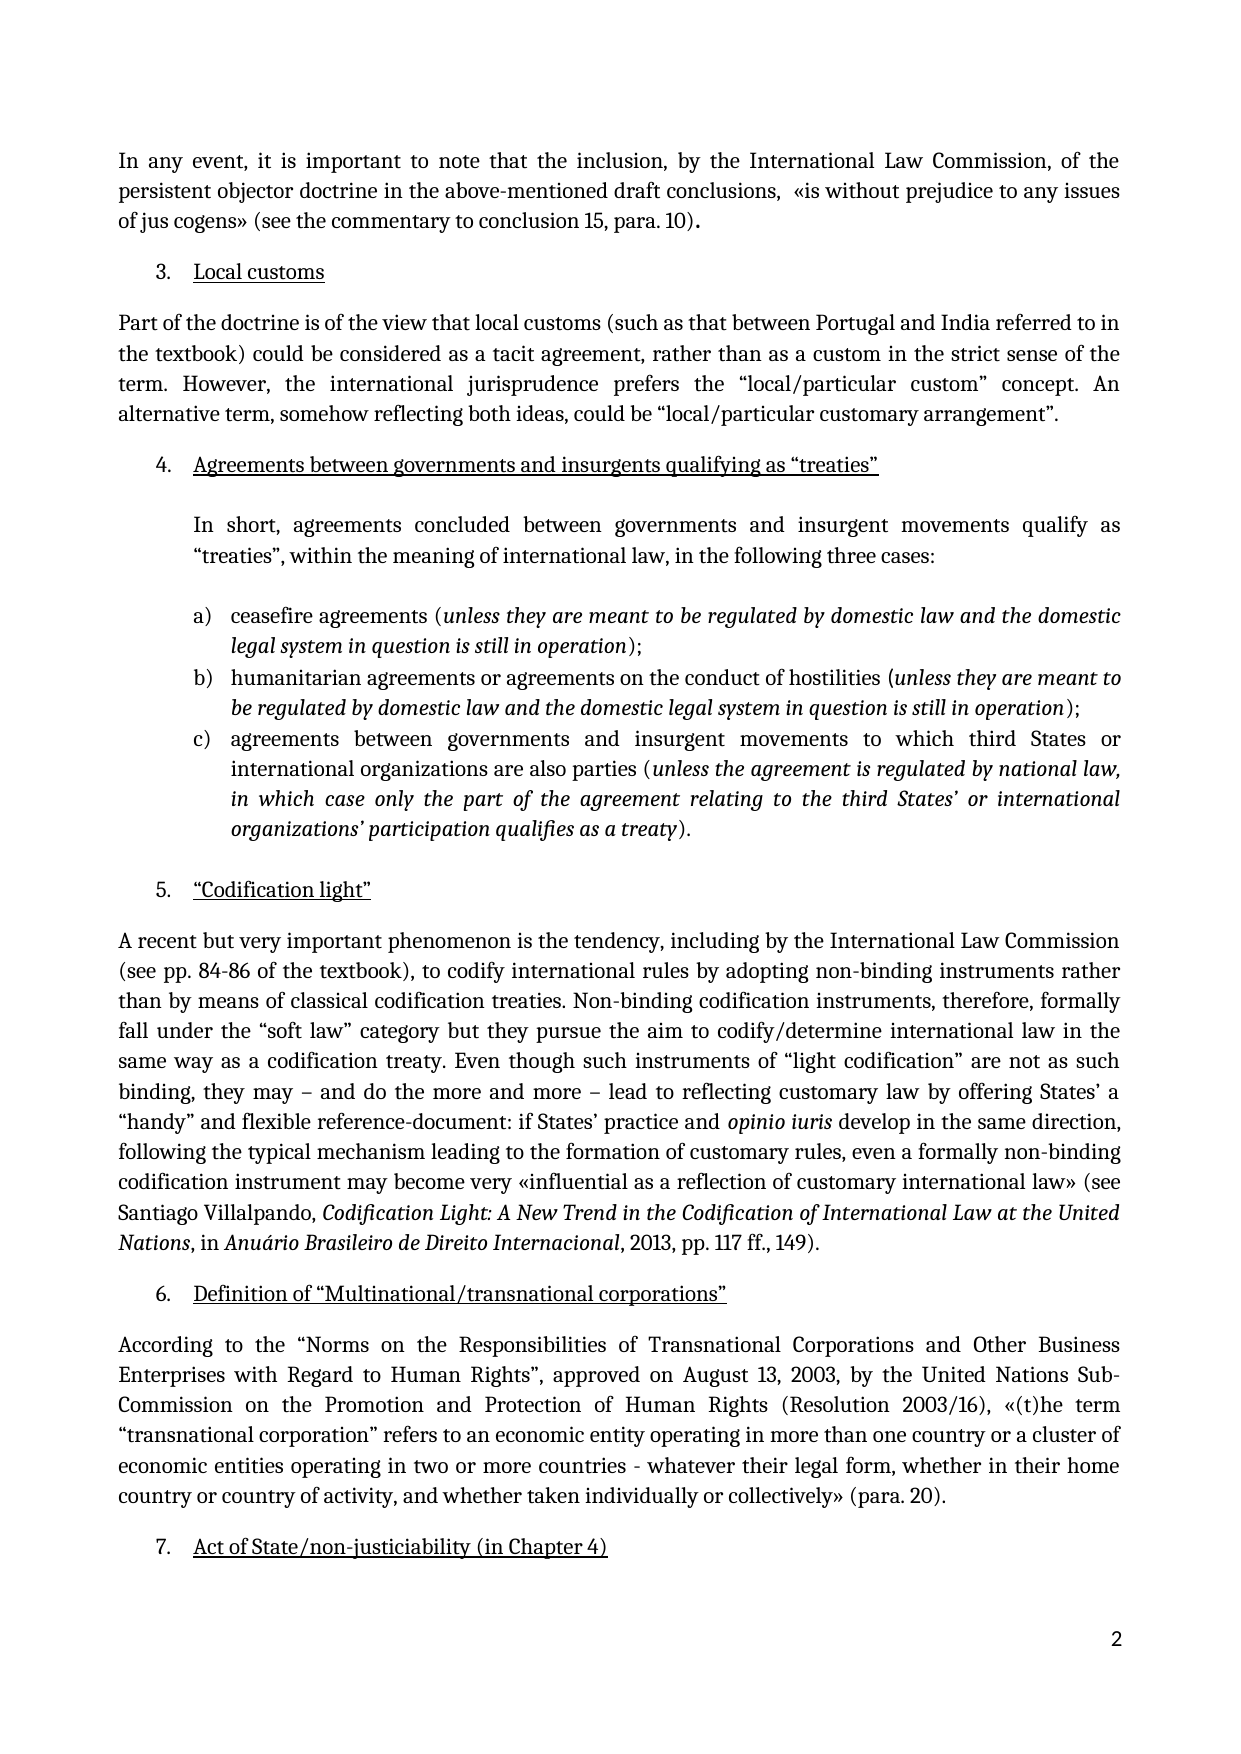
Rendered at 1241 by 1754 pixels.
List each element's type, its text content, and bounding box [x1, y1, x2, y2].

list In short, agreements concluded between governments and insurgent movements qualify as “treaties”, within the meaning of international law, in the following three cases: [193, 512, 1122, 569]
list Local customs [156, 259, 1122, 285]
text According to the “Norms on the Responsibilities of Transnational Corporations and Other Business Enterprises with Regard to Human Rights”, approved on August 13, 2003, by the United Nations Sub-Commission on the Promotion and Protection of Human Rights (Resolution 2003/16), «(t)he term “transnational corporation” refers to an economic entity operating in more than one country or a cluster of economic entities operating in two or more countries - whatever their legal form, whether in their home country or country of activity, and whether taken individually or collectively» (para. 20). [118, 1332, 1122, 1509]
list Agreements between governments and insurgents qualifying as “treaties” [156, 452, 1122, 478]
list ceasefire agreements (unless they are meant to be regulated by domestic law and the domestic legal system in question is still in operation); [193, 603, 1122, 659]
list “Codification light” [156, 876, 1122, 903]
list humanitarian agreements or agreements on the conduct of hostilities (unless they are meant to be regulated by domestic law and the domestic legal system in question is still in operation); [193, 663, 1122, 721]
list agreements between governments and insurgent movements to which third States or international organizations are also parties (unless the agreement is regulated by national law, in which case only the part of the agreement relating to the third States’ or international organizations’ participation qualifies as a treaty). [193, 725, 1122, 842]
list Definition of “Multinational/transnational corporations” [156, 1281, 1122, 1307]
text In any event, it is important to note that the inclusion, by the International Law Commission, of the persistent objector doctrine in the above-mentioned draft conclusions, «is without prejudice to any issues of jus cogens» (see the commentary to conclusion 15, para. 10). [118, 148, 1122, 234]
text Part of the doctrine is of the view that local customs (such as that between Portugal and India referred to in the textbook) could be considered as a tacit agreement, rather than as a custom in the strict sense of the term. However, the international jurisprudence prefers the “local/particular custom” concept. An alternative term, somehow reflecting both ideas, could be “local/particular customary arrangement”. [118, 310, 1122, 427]
text A recent but very important phenomenon is the tendency, including by the International Law Commission (see pp. 84-86 of the textbook), to codify international rules by adopting non-binding instruments rather than by means of classical codification treaties. Non-binding codification instruments, therefore, formally fall under the “soft law” category but they pursue the aim to codify/determine international law in the same way as a codification treaty. Even though such instruments of “light codification” are not as such binding, they may – and do the more and more – lead to reflecting customary law by offering States’ a “handy” and flexible reference-document: if States’ practice and opinio iuris develop in the same direction, following the typical mechanism leading to the formation of customary rules, even a formally non-binding codification instrument may become very «influential as a reflection of customary international law» (see Santiago Villalpando, Codification Light: A New Trend in the Codification of International Law at the United Nations, in Anuário Brasileiro de Direito Internacional, 2013, pp. 117 ff., 149). [118, 927, 1122, 1256]
list Act of State/non-justiciability (in Chapter 4) [156, 1534, 1122, 1560]
